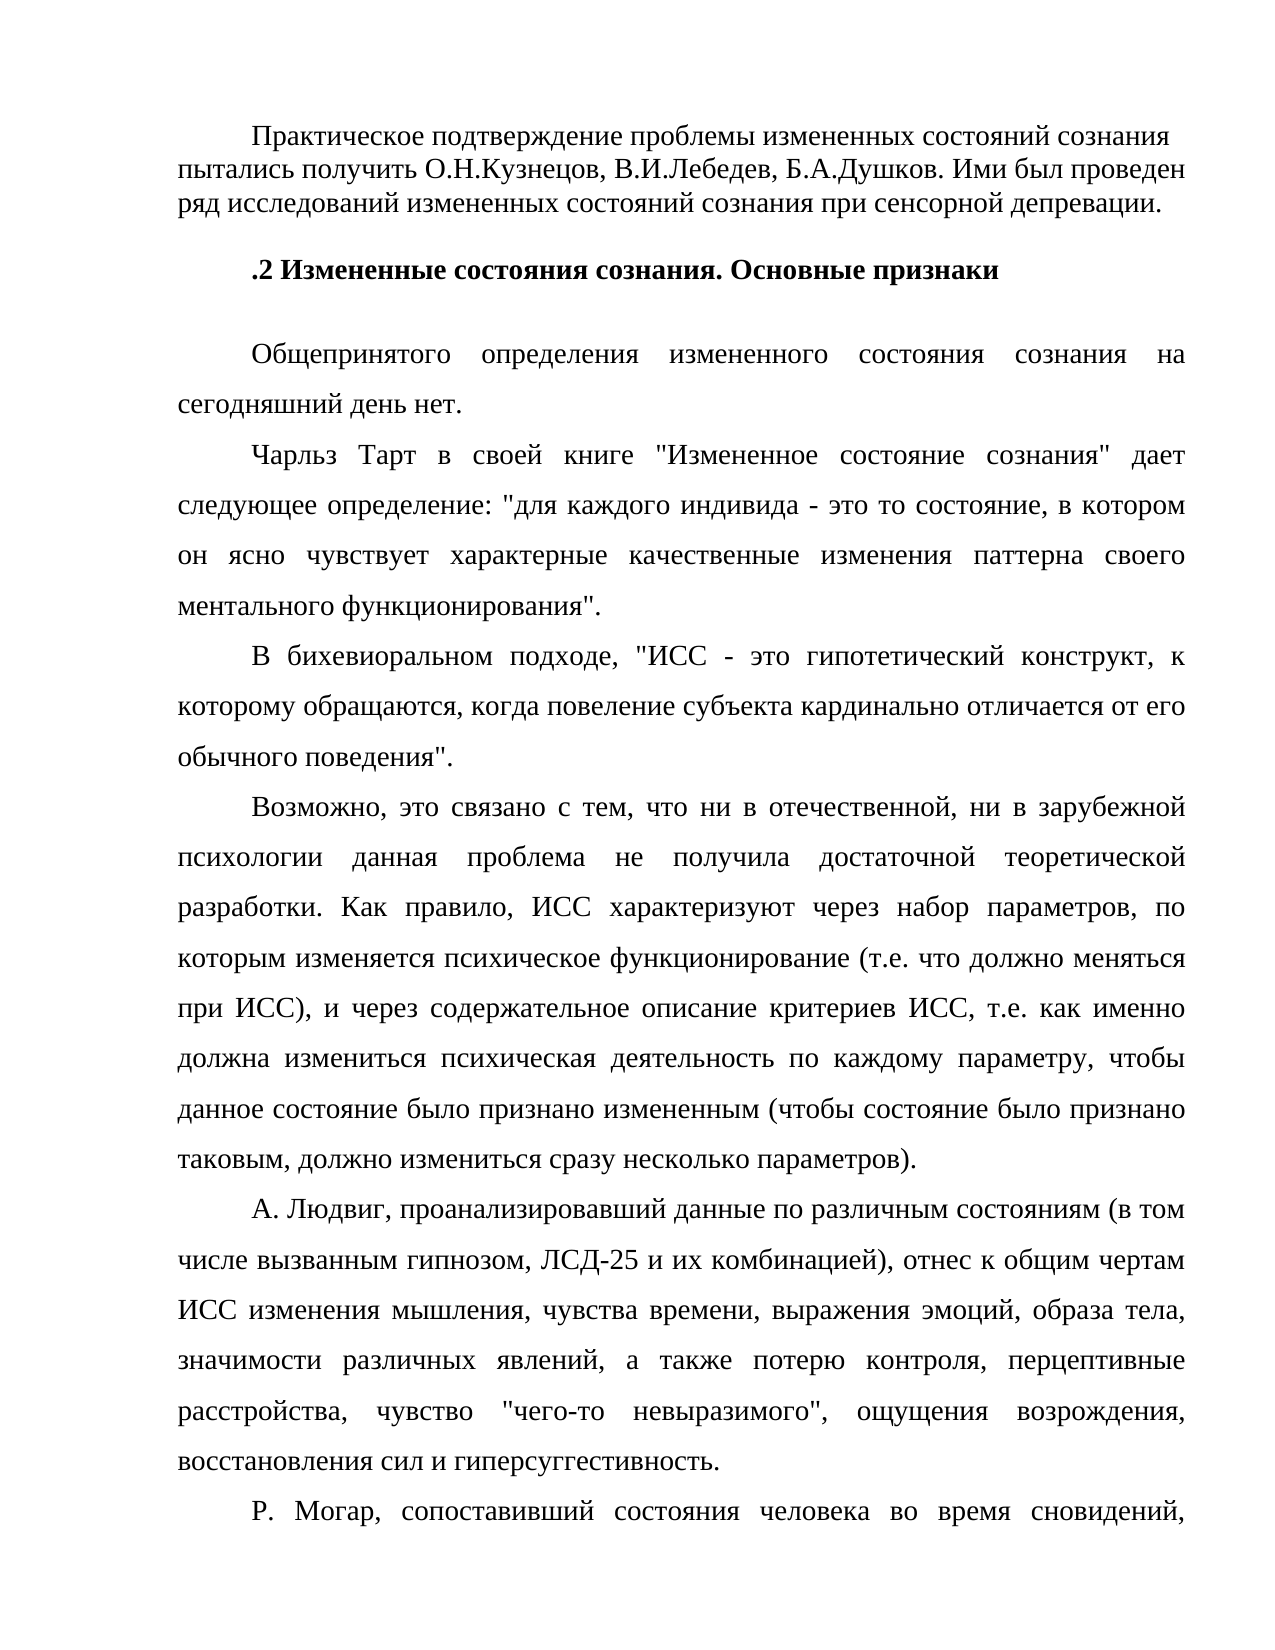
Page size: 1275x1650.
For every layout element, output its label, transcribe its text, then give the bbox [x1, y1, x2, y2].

text Возможно, это связано с тем, что ни в отечественной, ни в зарубежной психологии данная проблема не получила достаточной теоретической разработки. Как правило, ИСС характеризуют через набор параметров, по которым изменяется психическое функционирование (т.е. что должно меняться при ИСС), и через содержательное описание критериев ИСС, т.е. как именно должна измениться психическая деятельность по каждому параметру, чтобы данное состояние было признано измененным (чтобы состояние было признано таковым, должно измениться сразу несколько параметров). [177, 789, 1186, 1175]
text Практическое подтверждение проблемы измененных состояний сознания пытались получить О.Н.Кузнецов, В.И.Лебедев, Б.А.Душков. Ими был проведен ряд исследований измененных состояний сознания при сенсорной депревации. [177, 118, 1186, 219]
text Общепринятого определения измененного состояния сознания на сегодняшний день нет. [177, 336, 1186, 420]
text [177, 1493, 1186, 1527]
text А. Людвиг, проанализировавший данные по различным состояниям (в том числе вызванным гипнозом, ЛСД-25 и их комбинацией), отнес к общим чертам ИСС изменения мышления, чувства времени, выражения эмоций, образа тела, значимости различных явлений, а также потерю контроля, перцептивные расстройства, чувство "чего-то невыразимого", ощущения возрождения, восстановления сил и гиперсуггестивность. [177, 1191, 1186, 1477]
text В бихевиоральном подходе, "ИСС - это гипотетический конструкт, к которому обращаются, когда повеление субъекта кардинально отличается от его обычного поведения". [177, 638, 1186, 772]
text Чарльз Тарт в своей книге "Измененное состояние сознания" дает следующее определение: "для каждого индивида - это то состояние, в котором он ясно чувствует характерные качественные изменения паттерна своего ментального функционирования". [177, 437, 1186, 621]
text .2 Измененные состояния сознания. Основные признаки [177, 252, 1186, 286]
